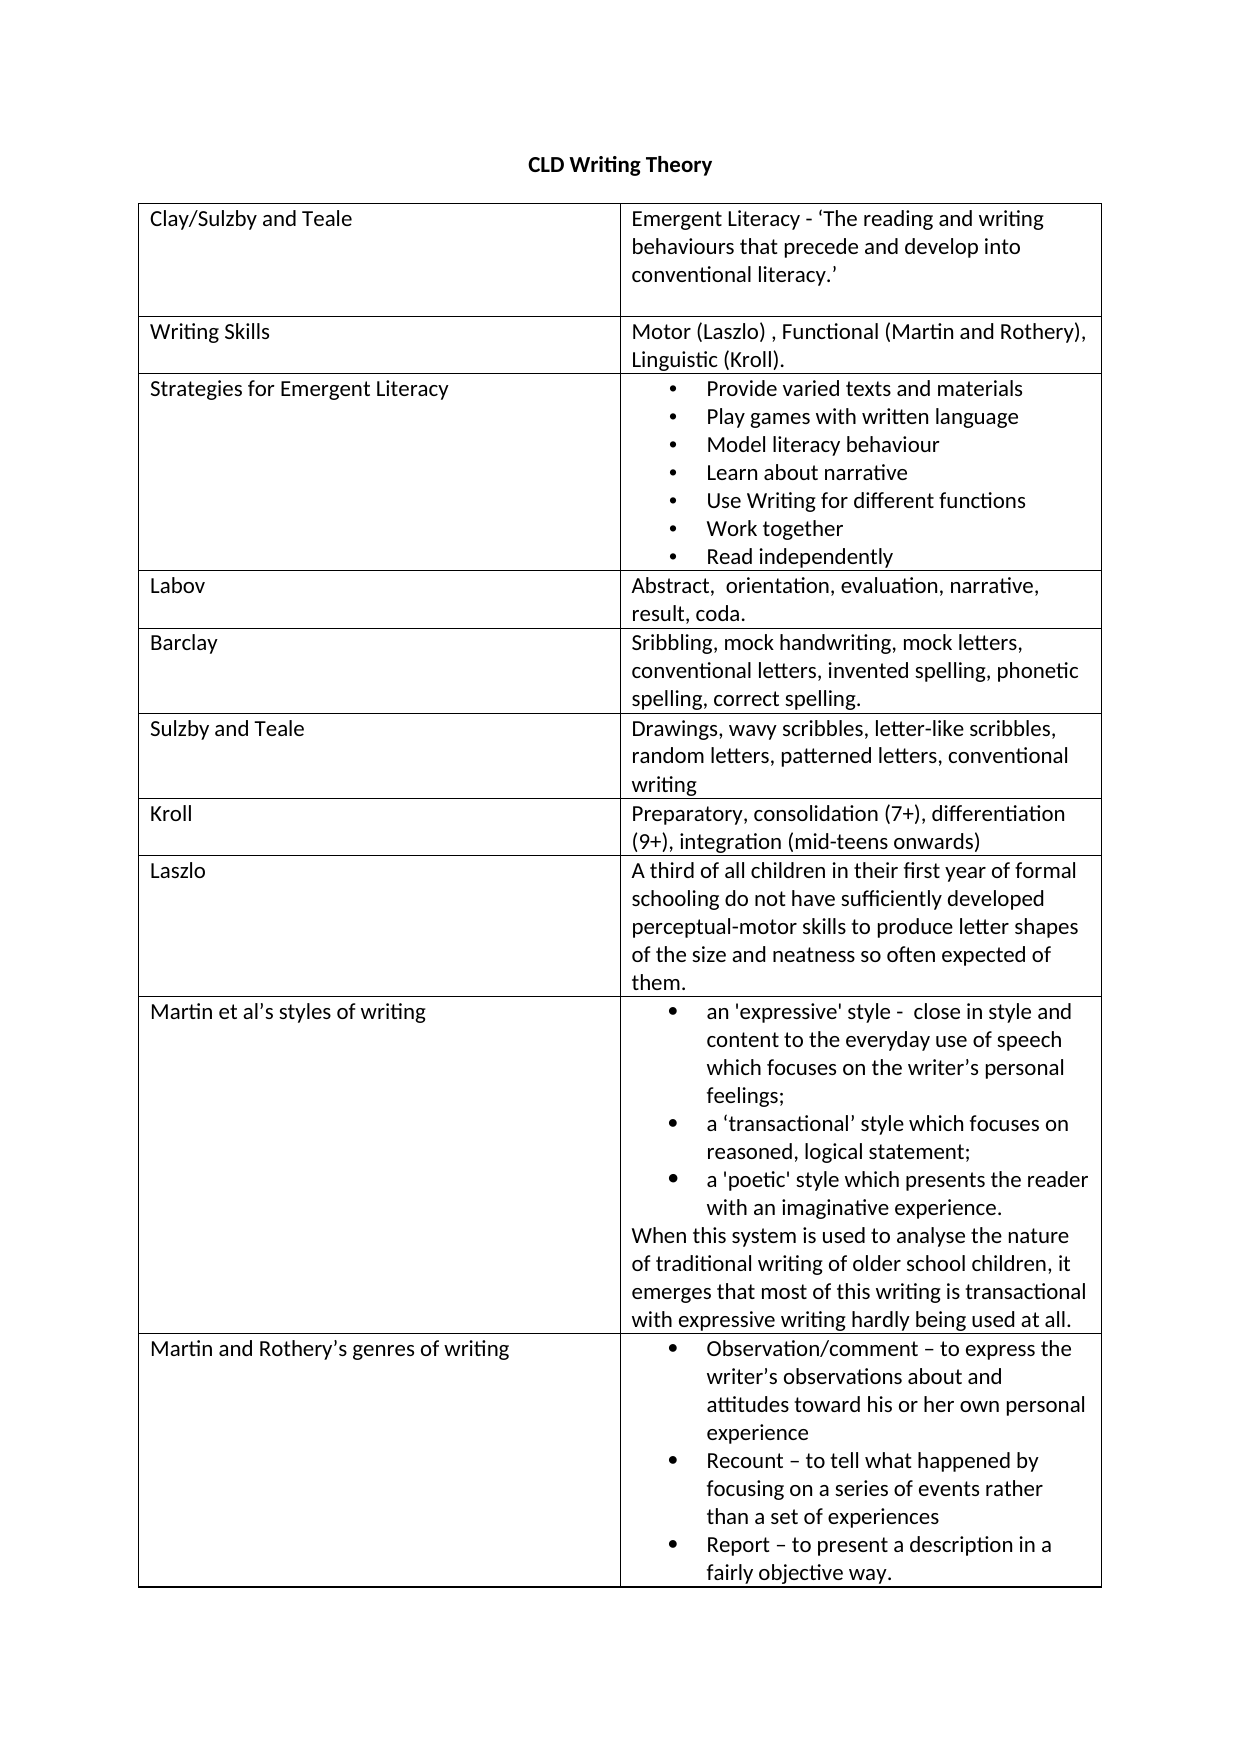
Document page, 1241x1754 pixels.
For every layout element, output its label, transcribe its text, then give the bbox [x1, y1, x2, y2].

table_cell Drawings, wavy scribbles, letter-like scribbles, random letters, patterned letters, conventional writing [621, 714, 1101, 798]
table_cell Preparatory, consolidation (7+), differentiation (9+), integration (mid-teens onwards) [621, 799, 1101, 855]
table_cell Martin et al’s styles of writing [139, 997, 620, 1333]
table_header Emergent Literacy - ‘The reading and writing behaviours that precede and develop into conventional literacy.’ [621, 204, 1101, 316]
table_cell Barclay [139, 629, 620, 713]
table_header Clay/Sulzby and Teale [139, 204, 620, 316]
text CLD Writing Theory [150, 150, 1090, 178]
table_cell Strategies for Emergent Literacy [139, 374, 620, 570]
table_cell Sulzby and Teale [139, 714, 620, 798]
table_cell Laszlo [139, 856, 620, 996]
table_cell Motor (Laszlo) , Functional (Martin and Rothery), Linguistic (Kroll). [621, 317, 1101, 373]
table_cell Sribbling, mock handwriting, mock letters, conventional letters, invented spelling, phonetic spelling, correct spelling. [621, 629, 1101, 713]
table_cell Writing Skills [139, 317, 620, 373]
table_cell A third of all children in their first year of formal schooling do not have sufficiently developed perceptual-motor skills to produce letter shapes of the size and neatness so often expected of them. [621, 856, 1101, 996]
table_cell Martin and Rothery’s genres of writing [139, 1334, 620, 1586]
table_cell Labov [139, 571, 620, 627]
table_cell Abstract, orientation, evaluation, narrative, result, coda. [621, 571, 1101, 627]
table_cell Provide varied texts and materials Play games with written language Model literacy behaviour Learn about narrative Use Writing for different functions Work together Read independently [621, 374, 1101, 570]
table_cell Observation/comment – to express the writer’s observations about and attitudes toward his or her own personal experience Recount – to tell what happened by focusing on a series of events rather than a set of experiences Report – to present a description in a fairly objective way. [621, 1334, 1101, 1586]
table_cell Kroll [139, 799, 620, 855]
table_cell an 'expressive' style - close in style and content to the everyday use of speech which focuses on the writer’s personal feelings; a ‘transactional’ style which focuses on reasoned, logical statement; a 'poetic' style which presents the reader with an imaginative experience. When this system is used to analyse the nature of traditional writing of older school children, it emerges that most of this writing is transactional with expressive writing hardly being used at all. [621, 997, 1101, 1333]
